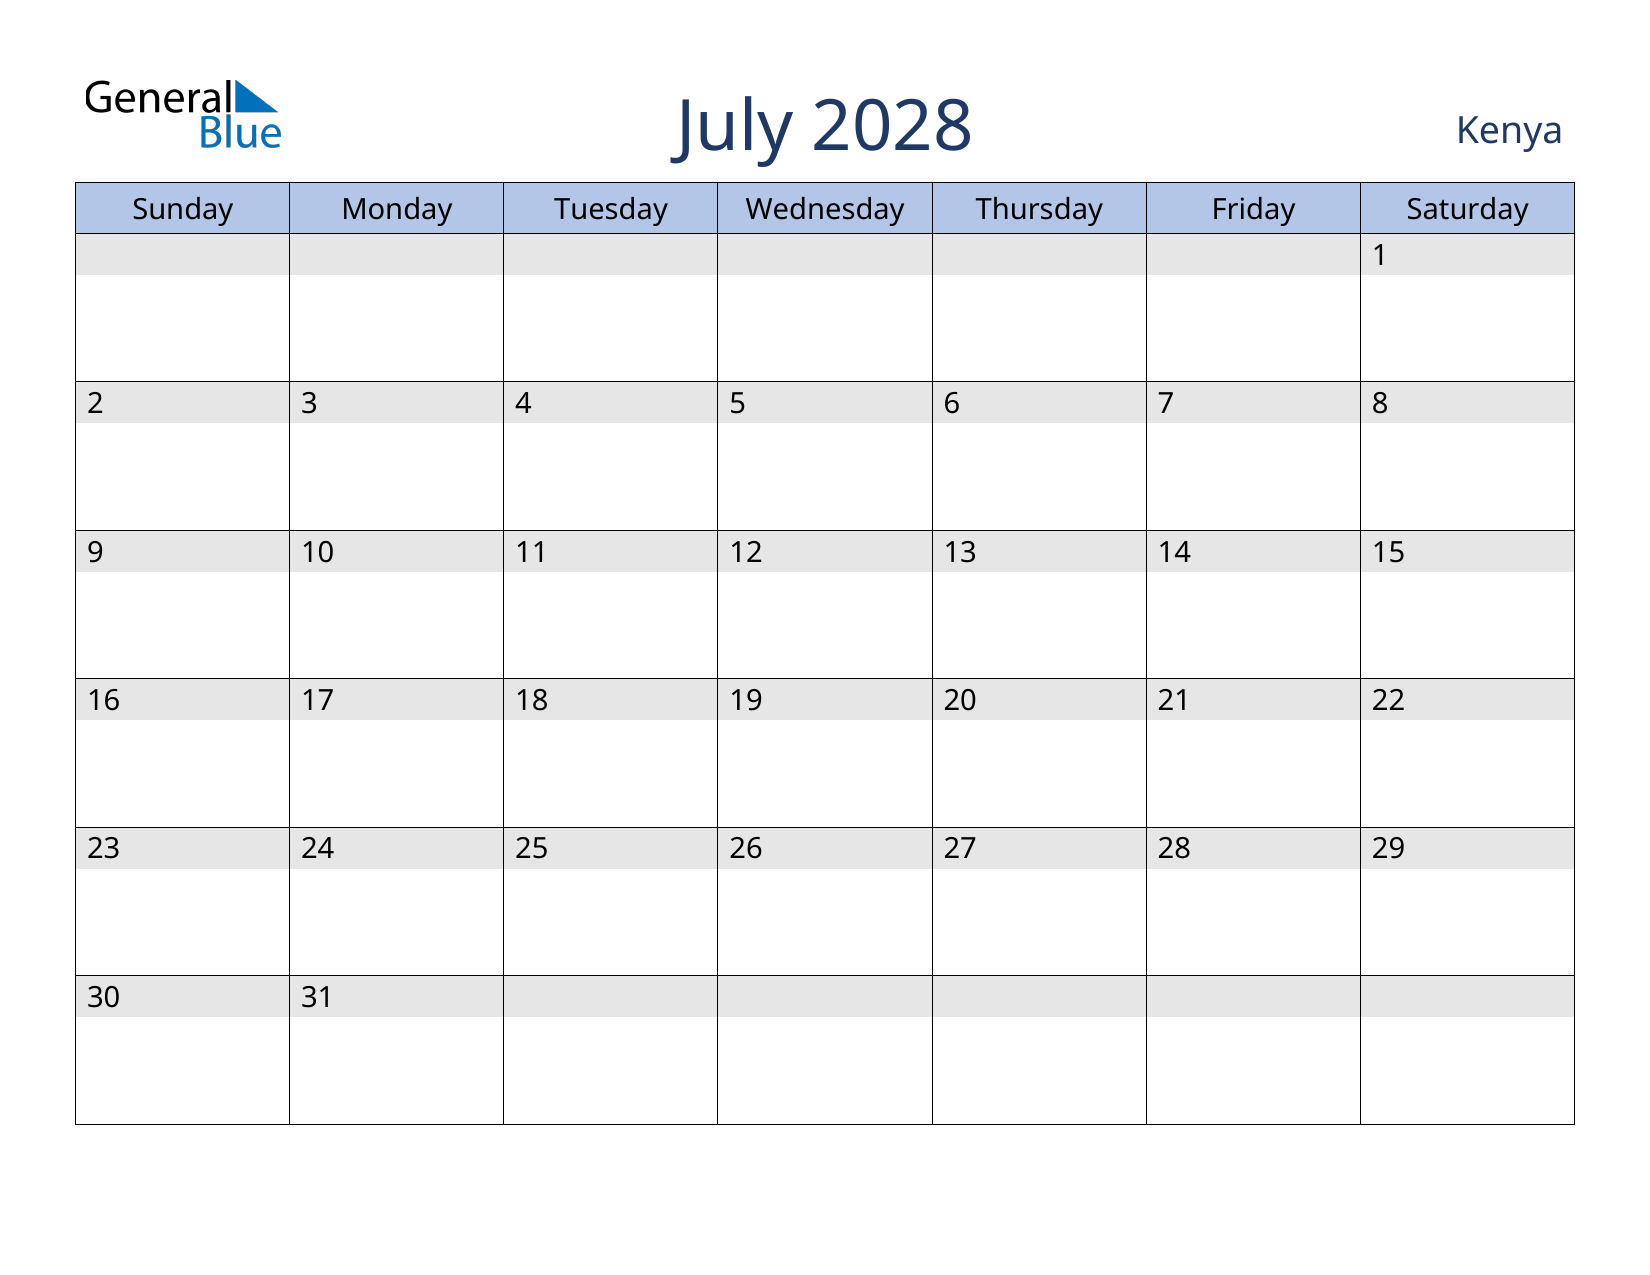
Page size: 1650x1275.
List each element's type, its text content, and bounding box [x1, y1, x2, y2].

table_cell 24 [290, 828, 503, 869]
table_cell Saturday [1361, 183, 1574, 233]
table_cell [933, 423, 1146, 530]
table_cell [718, 572, 932, 678]
table_cell Tuesday [504, 183, 717, 233]
table_cell [1147, 572, 1360, 678]
table_cell [504, 275, 717, 381]
table_cell [1361, 720, 1574, 827]
table_cell [290, 234, 503, 275]
table_cell 29 [1361, 828, 1574, 869]
table_cell 12 [718, 531, 932, 572]
table_cell 4 [504, 382, 717, 423]
table_cell 18 [504, 679, 717, 720]
table_cell [718, 1017, 932, 1123]
table_cell 14 [1147, 531, 1360, 572]
table_cell [76, 869, 289, 975]
table_cell 1 [1361, 234, 1574, 275]
table_cell [933, 720, 1146, 827]
table_cell [76, 572, 289, 678]
table_cell [1147, 423, 1360, 530]
table_cell [1361, 1017, 1574, 1123]
table_cell [504, 720, 717, 827]
table_cell [76, 234, 289, 275]
table_cell [1361, 869, 1574, 975]
table_cell 20 [933, 679, 1146, 720]
table_cell [76, 1017, 289, 1123]
table_cell [504, 976, 717, 1017]
table_cell 6 [933, 382, 1146, 423]
table_cell 23 [76, 828, 289, 869]
table_cell [504, 869, 717, 975]
table_cell 3 [290, 382, 503, 423]
table_cell 17 [290, 679, 503, 720]
table_cell 10 [290, 531, 503, 572]
table_cell [933, 572, 1146, 678]
table_cell Friday [1147, 183, 1360, 233]
table_cell [718, 869, 932, 975]
table_cell 22 [1361, 679, 1574, 720]
table_cell [1361, 275, 1574, 381]
table_cell [718, 976, 932, 1017]
table_cell [1147, 1017, 1360, 1123]
table_cell Thursday [933, 183, 1146, 233]
table_cell 15 [1361, 531, 1574, 572]
table_cell 19 [718, 679, 932, 720]
table_cell [290, 572, 503, 678]
table_cell 27 [933, 828, 1146, 869]
table_cell [933, 976, 1146, 1017]
table_cell 7 [1147, 382, 1360, 423]
table_cell [76, 275, 289, 381]
table_cell [933, 234, 1146, 275]
table_cell [1361, 572, 1574, 678]
table_cell [1147, 976, 1360, 1017]
table_cell 30 [76, 976, 289, 1017]
table_cell 26 [718, 828, 932, 869]
table_header [76, 75, 503, 182]
table_cell [718, 423, 932, 530]
table_cell 25 [504, 828, 717, 869]
table_cell 16 [76, 679, 289, 720]
table_cell [933, 1017, 1146, 1123]
table_cell [718, 720, 932, 827]
table_cell [76, 423, 289, 530]
table_cell [933, 869, 1146, 975]
table_cell [290, 1017, 503, 1123]
table_cell 2 [76, 382, 289, 423]
table_cell [718, 234, 932, 275]
table_cell [76, 720, 289, 827]
table_cell [290, 869, 503, 975]
table_cell 9 [76, 531, 289, 572]
table_cell 5 [718, 382, 932, 423]
table_cell Sunday [76, 183, 289, 233]
table_cell [1147, 720, 1360, 827]
table_cell [1147, 275, 1360, 381]
table_cell [933, 275, 1146, 381]
table_cell [1147, 234, 1360, 275]
table_cell [504, 423, 717, 530]
table_cell [290, 423, 503, 530]
table_cell 11 [504, 531, 717, 572]
table_cell [1147, 869, 1360, 975]
table_cell 31 [290, 976, 503, 1017]
table_cell [290, 720, 503, 827]
table_cell [504, 234, 717, 275]
table_cell [1361, 976, 1574, 1017]
table_cell 8 [1361, 382, 1574, 423]
table_cell 21 [1147, 679, 1360, 720]
table_cell 28 [1147, 828, 1360, 869]
table_cell [504, 1017, 717, 1123]
table_header Kenya [1146, 75, 1574, 182]
table_header July 2028 [504, 75, 1146, 182]
table_cell Monday [290, 183, 503, 233]
table_cell [504, 572, 717, 678]
table_cell Wednesday [718, 183, 932, 233]
table_cell [1361, 423, 1574, 530]
table_cell 13 [933, 531, 1146, 572]
table_cell [290, 275, 503, 381]
picture [86, 80, 281, 148]
table_cell [718, 275, 932, 381]
